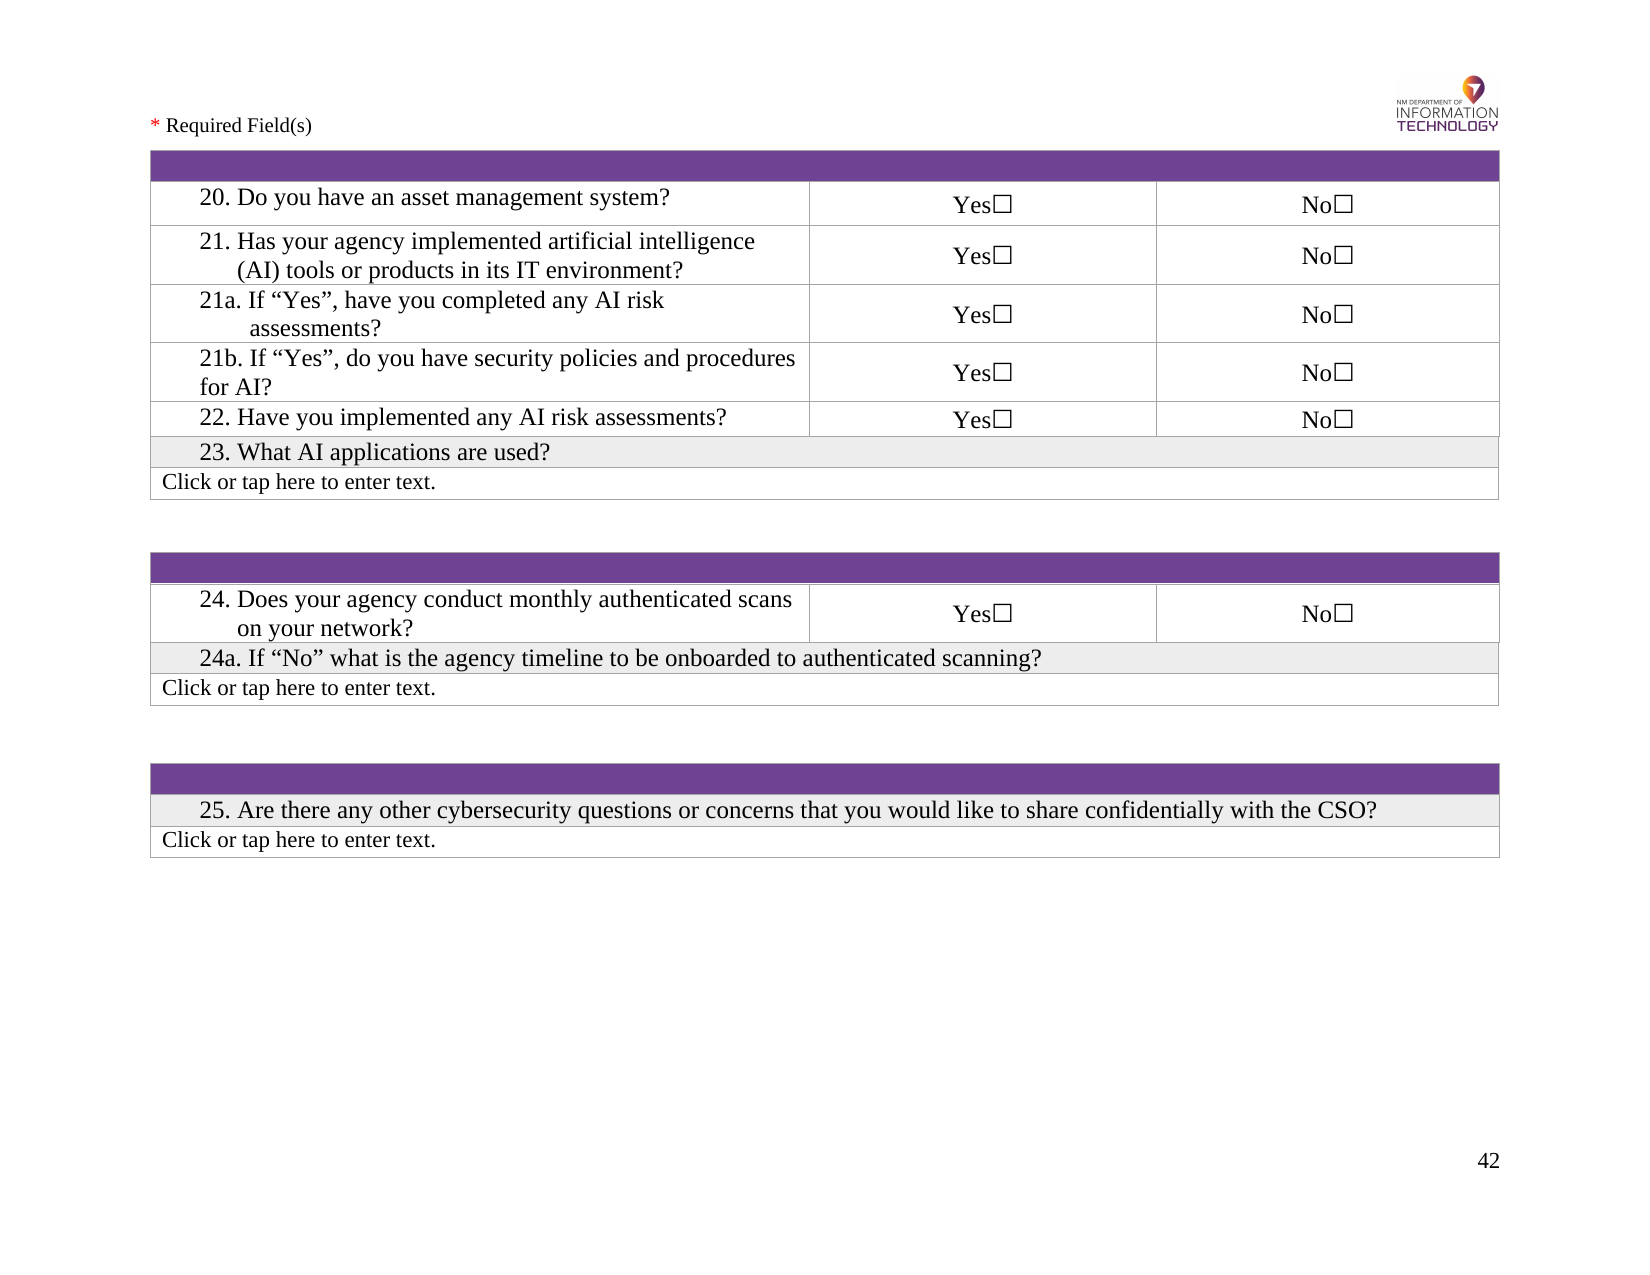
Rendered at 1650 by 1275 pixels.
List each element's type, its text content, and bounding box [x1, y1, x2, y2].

table_cell Have you implemented any AI risk assessments? [151, 402, 809, 436]
table_cell 24a. If “No” what is the agency timeline to be onboarded to authenticated scanning? [151, 643, 1498, 673]
table_cell No [1157, 402, 1499, 436]
table_cell Does your agency conduct monthly authenticated scans on your network? [151, 585, 809, 642]
table_cell Has your agency implemented artificial intelligence (AI) tools or products in its IT environment? [151, 226, 809, 284]
table_cell What AI applications are used? [151, 437, 1498, 467]
table_cell 21b. If “Yes”, do you have security policies and procedures for AI? [151, 343, 809, 401]
table_cell Yes [810, 226, 1156, 284]
table_cell Do you have an asset management system? [151, 182, 809, 225]
picture [1395, 75, 1500, 133]
table_header [151, 553, 1499, 583]
table_header [151, 764, 1499, 794]
table_header [151, 151, 1499, 181]
table_cell Yes [810, 402, 1156, 436]
table_cell Yes [810, 585, 1156, 642]
table_cell No [1157, 343, 1499, 401]
table_cell Are there any other cybersecurity questions or concerns that you would like to share confidentially with the CSO? [151, 795, 1499, 826]
table_cell No [1157, 182, 1499, 225]
table_cell 21a. If “Yes”, have you completed any AI risk assessments? [151, 285, 809, 342]
table_cell No [1157, 285, 1499, 342]
table_cell Yes [810, 343, 1156, 401]
table_cell No [1157, 585, 1499, 642]
table_cell Yes [810, 285, 1156, 342]
table_cell Yes [810, 182, 1156, 225]
table_cell No [1157, 226, 1499, 284]
